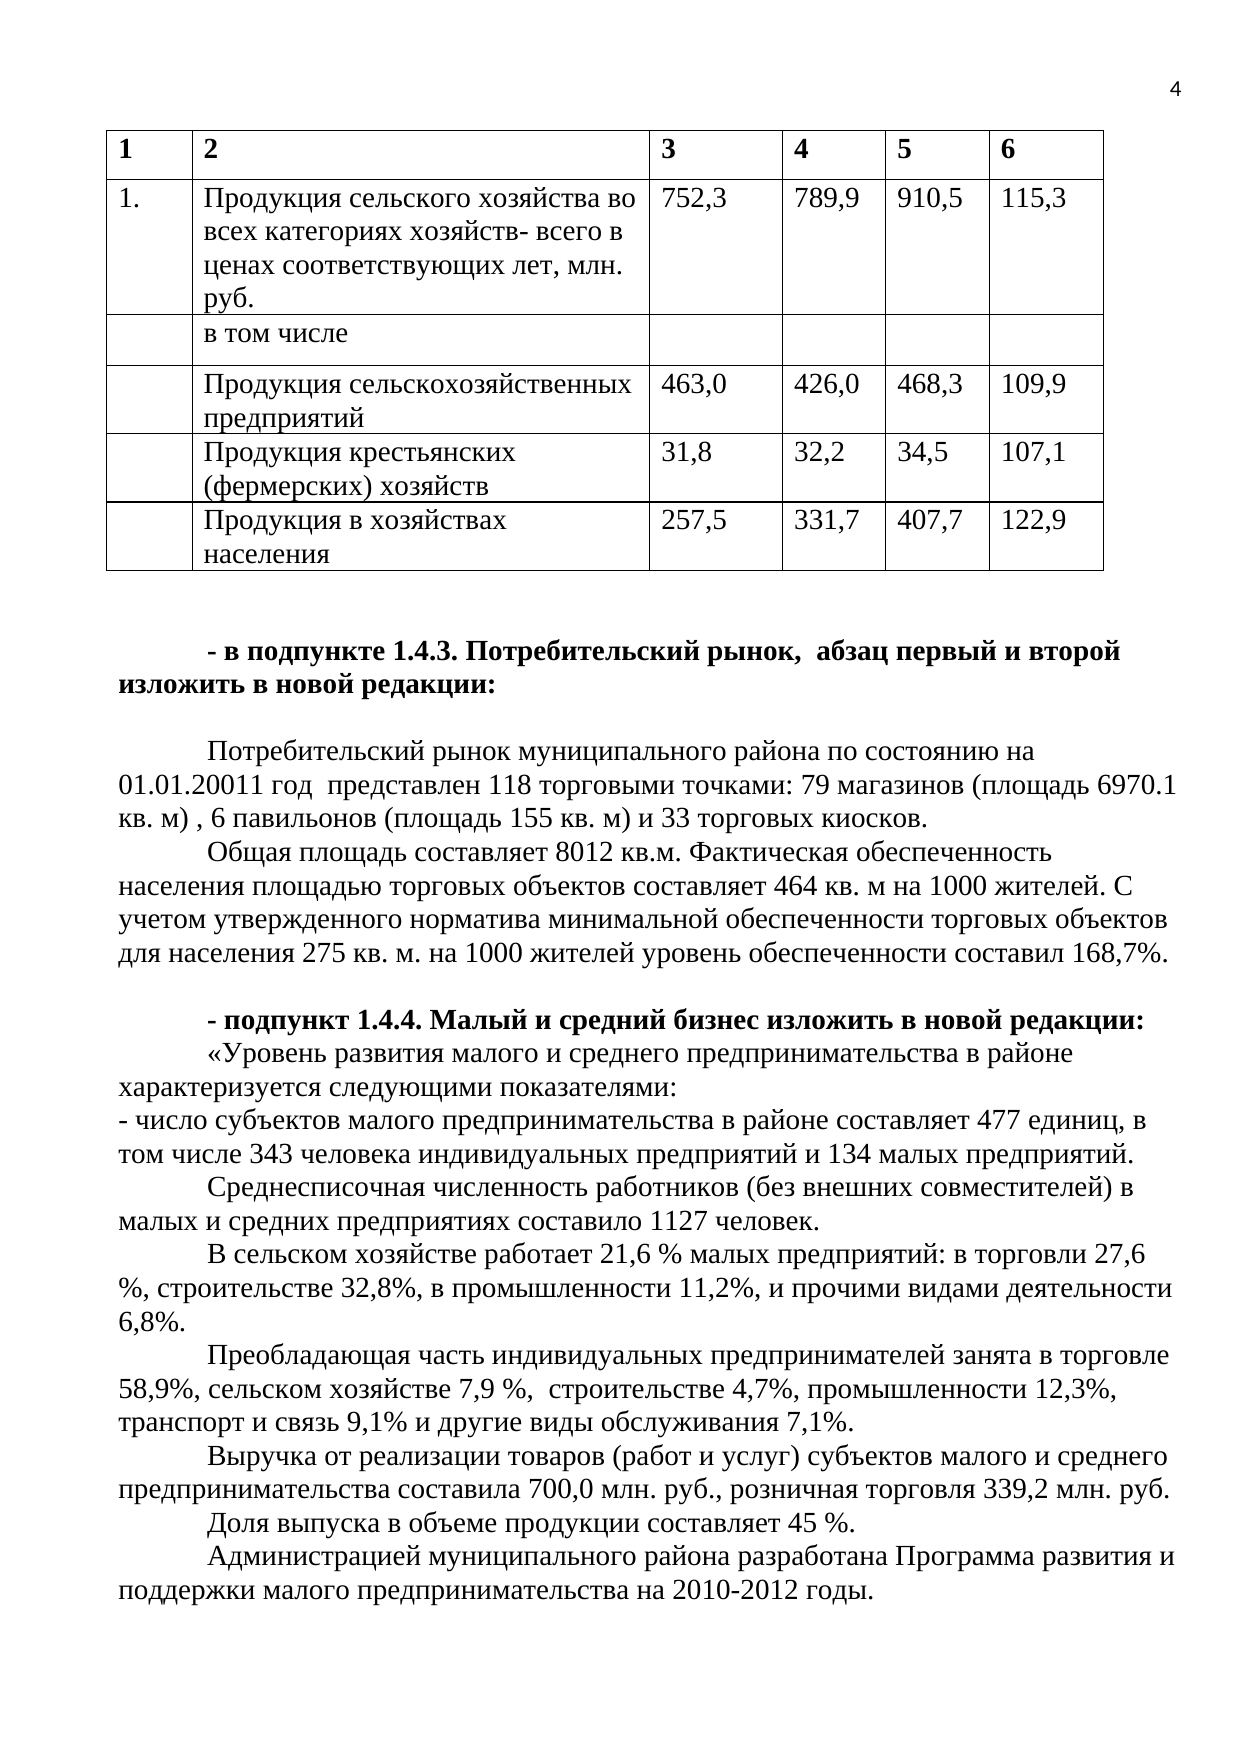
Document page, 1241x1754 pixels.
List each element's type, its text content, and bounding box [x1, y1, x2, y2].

text Общая площадь составляет 8012 кв.м. Фактическая обеспеченность населения площадью торговых объектов составляет 464 кв. м на 1000 жителей. С учетом утвержденного норматива минимальной обеспеченности торговых объектов для населения 275 кв. м. на 1000 жителей уровень обеспеченности составил 168,7%. [118, 834, 1181, 968]
text Преобладающая часть индивидуальных предпринимателей занята в торговле 58,9%, сельском хозяйстве 7,9 %, строительстве 4,7%, промышленности 12,3%, транспорт и связь 9,1% и другие виды обслуживания 7,1%. [118, 1337, 1181, 1438]
table_cell [783, 315, 885, 365]
table_cell [650, 315, 782, 365]
text - число субъектов малого предпринимательства в районе составляет 477 единиц, в том числе 343 человека индивидуальных предприятий и 134 малых предприятий. [118, 1102, 1181, 1169]
table_cell в том числе [193, 315, 649, 365]
table_cell 1. [107, 180, 192, 314]
table_cell [886, 315, 989, 365]
text Выручка от реализации товаров (работ и услуг) субъектов малого и среднего предпринимательства составила 700,0 млн. руб., розничная торговля 339,2 млн. руб. [118, 1438, 1181, 1505]
table_cell 2 [193, 131, 649, 179]
table_cell Продукция сельского хозяйства во всех категориях хозяйств- всего в ценах соответствующих лет, млн. руб. [193, 180, 649, 314]
table_cell [107, 366, 192, 433]
table_cell 4 [783, 131, 885, 179]
table_cell Продукция сельскохозяйственных предприятий [193, 366, 649, 433]
table_cell 6 [990, 131, 1103, 179]
table_cell 32,2 [783, 434, 885, 501]
table_cell 109,9 [990, 366, 1103, 433]
table_cell 107,1 [990, 434, 1103, 501]
table_cell 115,3 [990, 180, 1103, 314]
text Доля выпуска в объеме продукции составляет 45 %. [118, 1505, 1181, 1538]
text Среднесписочная численность работников (без внешних совместителей) в малых и средних предприятиях составило 1127 человек. [118, 1169, 1181, 1237]
text «Уровень развития малого и среднего предпринимательства в районе характеризуется следующими показателями: [118, 1035, 1181, 1102]
table_cell 468,3 [886, 366, 989, 433]
table_cell [990, 315, 1103, 365]
table_cell [107, 434, 192, 501]
table_cell 331,7 [783, 503, 885, 569]
table_cell 3 [650, 131, 782, 179]
table_cell 752,3 [650, 180, 782, 314]
table_cell 463,0 [650, 366, 782, 433]
table_cell 31,8 [650, 434, 782, 501]
table_cell 257,5 [650, 503, 782, 569]
text Потребительский рынок муниципального района по состоянию на 01.01.20011 год представлен 118 торговыми точками: 79 магазинов (площадь 6970.1 кв. м) , 6 павильонов (площадь 155 кв. м) и 33 торговых киосков. [118, 733, 1181, 834]
table_cell 789,9 [783, 180, 885, 314]
table_cell 407,7 [886, 503, 989, 569]
table_cell Продукция в хозяйствах населения [193, 503, 649, 569]
table_cell 426,0 [783, 366, 885, 433]
table_cell 34,5 [886, 434, 989, 501]
table_cell Продукция крестьянских (фермерских) хозяйств [193, 434, 649, 501]
text - подпункт 1.4.4. Малый и средний бизнес изложить в новой редакции: [118, 1002, 1181, 1035]
table_cell [107, 503, 192, 569]
table_cell 910,5 [886, 180, 989, 314]
text В сельском хозяйстве работает 21,6 % малых предприятий: в торговли 27,6 %, строительстве 32,8%, в промышленности 11,2%, и прочими видами деятельности 6,8%. [118, 1237, 1181, 1337]
table_cell 5 [886, 131, 989, 179]
table_cell [107, 315, 192, 365]
text Администрацией муниципального района разработана Программа развития и поддержки малого предпринимательства на 2010-2012 годы. [118, 1538, 1181, 1606]
text - в подпункте 1.4.3. Потребительский рынок, абзац первый и второй изложить в новой редакции: [118, 633, 1181, 700]
table_cell 1 [107, 131, 192, 179]
table_cell 122,9 [990, 503, 1103, 569]
